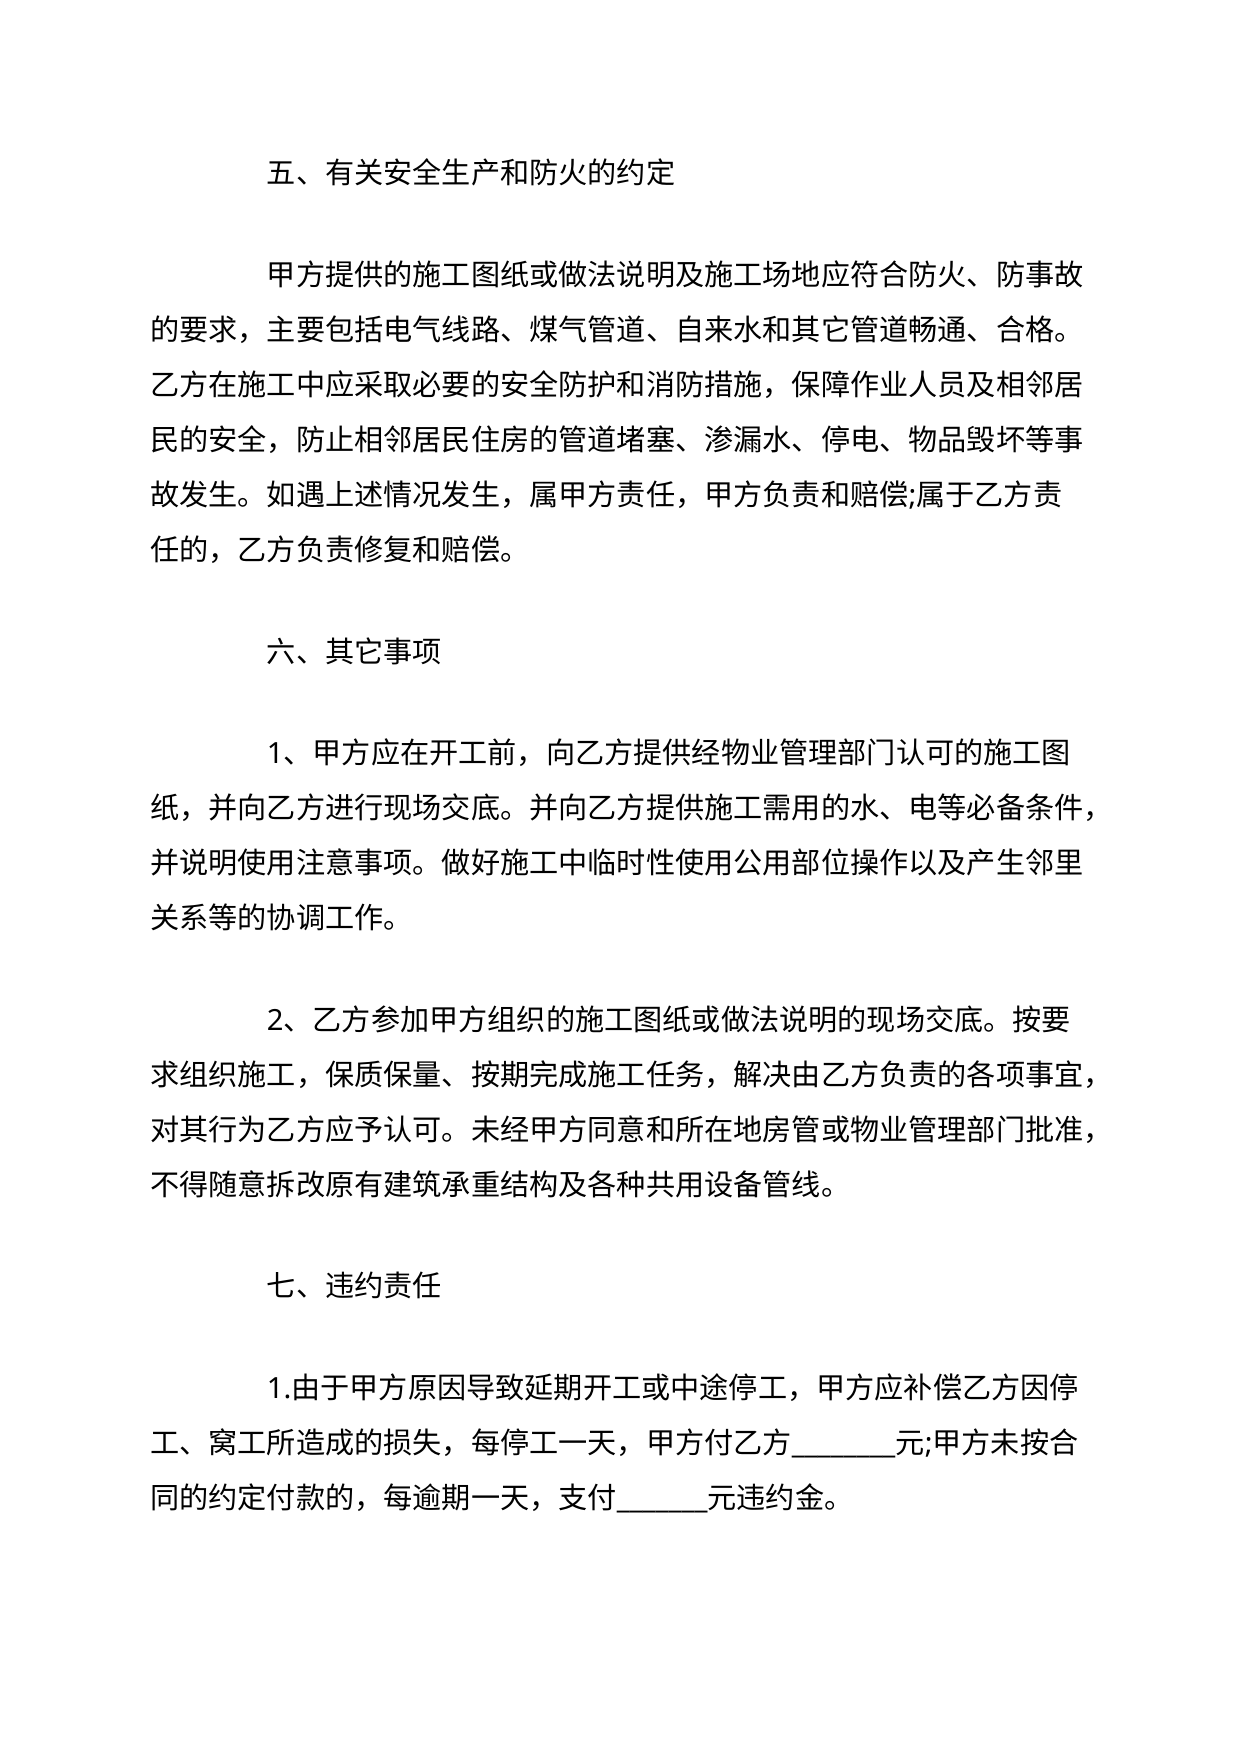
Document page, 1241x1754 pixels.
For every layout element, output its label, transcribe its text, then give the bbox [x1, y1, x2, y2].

text 1、甲方应在开工前，向乙方提供经物业管理部门认可的施工图纸，并向乙方进行现场交底。并向乙方提供施工需用的水、电等必备条件，并说明使用注意事项。做好施工中临时性使用公用部位操作以及产生邻里关系等的协调工作。 [150, 730, 1090, 937]
text 甲方提供的施工图纸或做法说明及施工场地应符合防火、防事故的要求，主要包括电气线路、煤气管道、自来水和其它管道畅通、合格。乙方在施工中应采取必要的安全防护和消防措施，保障作业人员及相邻居民的安全，防止相邻居民住房的管道堵塞、渗漏水、停电、物品毁坏等事故发生。如遇上述情况发生，属甲方责任，甲方负责和赔偿;属于乙方责任的，乙方负责修复和赔偿。 [150, 252, 1090, 569]
text 六、其它事项 [150, 628, 1090, 670]
text 1.由于甲方原因导致延期开工或中途停工，甲方应补偿乙方因停工、窝工所造成的损失，每停工一天，甲方付乙方________元;甲方未按合同的约定付款的，每逾期一天，支付_______元违约金。 [150, 1365, 1090, 1517]
text 五、有关安全生产和防火的约定 [150, 150, 1090, 192]
text 七、违约责任 [150, 1263, 1090, 1305]
text 2、乙方参加甲方组织的施工图纸或做法说明的现场交底。按要求组织施工，保质保量、按期完成施工任务，解决由乙方负责的各项事宜，对其行为乙方应予认可。未经甲方同意和所在地房管或物业管理部门批准，不得随意拆改原有建筑承重结构及各种共用设备管线。 [150, 996, 1090, 1203]
